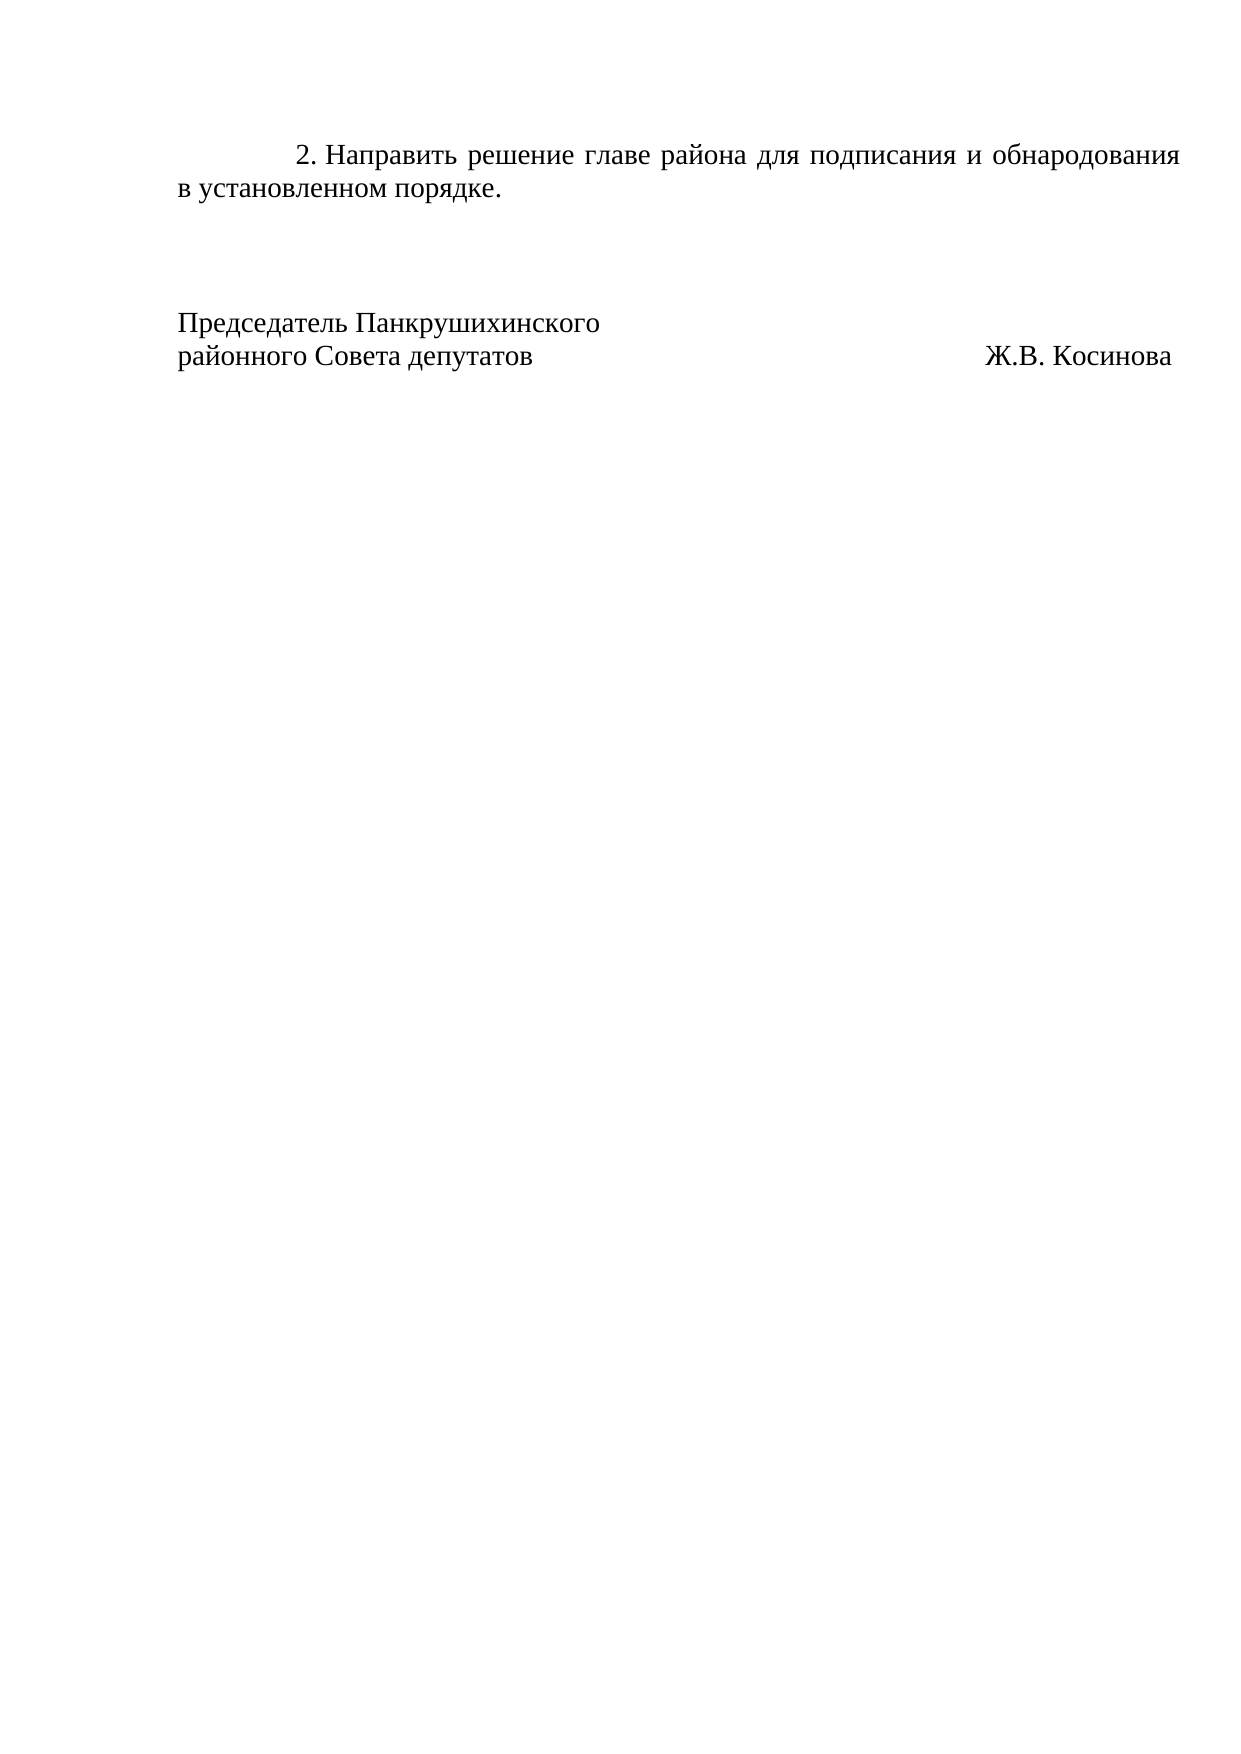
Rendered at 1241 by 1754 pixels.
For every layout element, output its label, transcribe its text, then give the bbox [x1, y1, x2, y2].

list Направить решение главе района для подписания и обнародования в установленном порядке. [177, 137, 1181, 204]
text районного Совета депутатов Ж.В. Косинова [177, 338, 1181, 372]
text Председатель Панкрушихинского [177, 305, 1152, 338]
